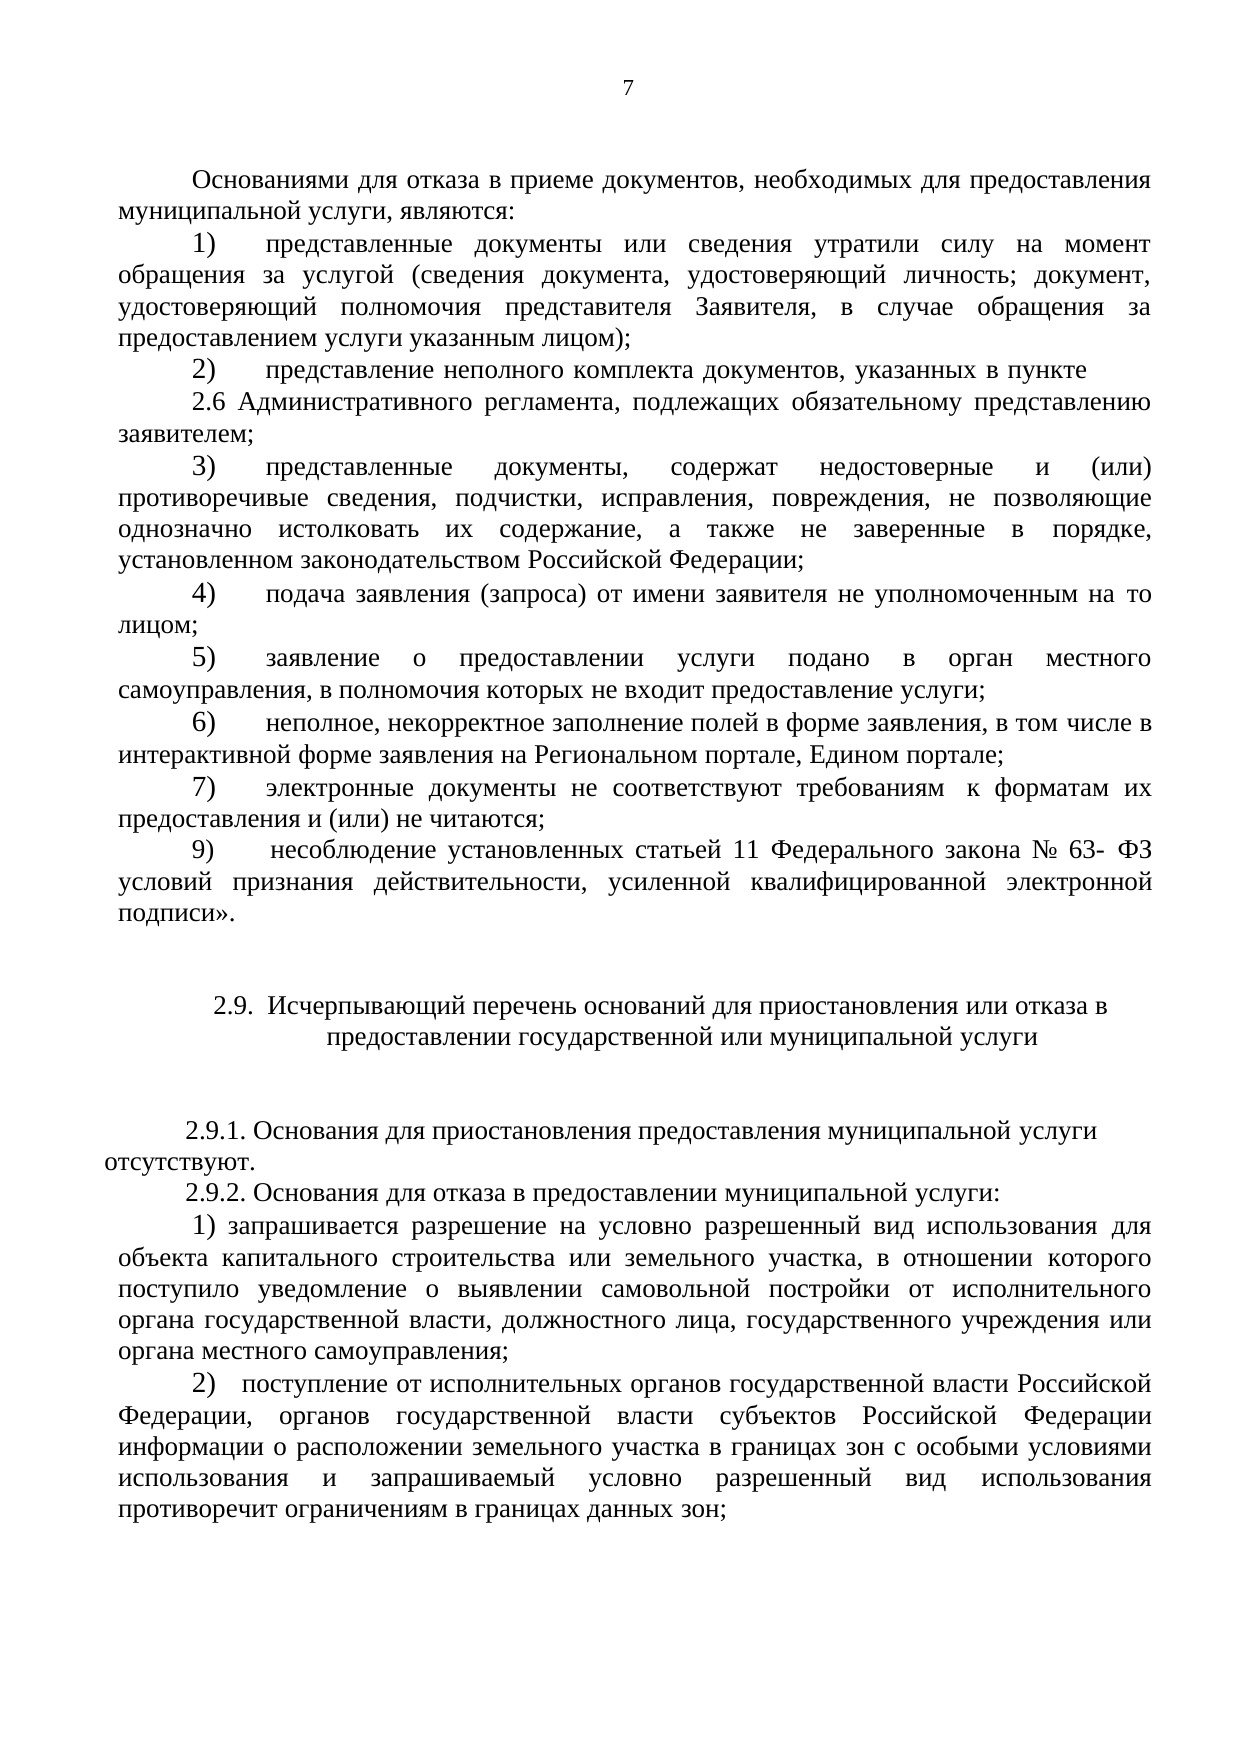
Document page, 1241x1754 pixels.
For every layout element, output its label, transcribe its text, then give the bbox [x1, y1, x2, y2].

list представление неполного комплекта документов, указанных в пункте [192, 352, 1169, 386]
list 2.9. Исчерпывающий перечень оснований для приостановления или отказа в предоставлении государственной или муниципальной услуги [157, 989, 1113, 1052]
list представленные документы, содержат недостоверные и (или) противоречивые сведения, подчистки, исправления, повреждения, не позволяющие однозначно истолковать их содержание, а также не заверенные в порядке, установленном законодательством Российской Федерации; [118, 448, 1152, 575]
text 9) несоблюдение установленных статьей 11 Федерального закона № 63- ФЗ условий признания действительности, усиленной квалифицированной электронной подписи». [118, 834, 1152, 927]
list неполное, некорректное заполнение полей в форме заявления, в том числе в интерактивной форме заявления на Региональном портале, Едином портале; [118, 704, 1152, 769]
list представленные документы или сведения утратили силу на момент обращения за услугой (сведения документа, удостоверяющий личность; документ, удостоверяющий полномочия представителя Заявителя, в случае обращения за предоставлением услуги указанным лицом); [118, 225, 1152, 352]
list подача заявления (запроса) от имени заявителя не уполномоченным на то лицом; [118, 575, 1152, 639]
text 2.6 Административного регламента, подлежащих обязательному представлению заявителем; [118, 386, 1152, 448]
text Основаниями для отказа в приеме документов, необходимых для предоставления муниципальной услуги, являются: [118, 163, 1151, 225]
list электронные документы не соответствуют требованиям к форматам их предоставления и (или) не читаются; [118, 769, 1152, 834]
text 2.9.2. Основания для отказа в предоставлении муниципальной услуги: [104, 1176, 1152, 1207]
list заявление о предоставлении услуги подано в орган местного самоуправления, в полномочия которых не входит предоставление услуги; [118, 639, 1152, 704]
list поступление от исполнительных органов государственной власти Российской Федерации, органов государственной власти субъектов Российской Федерации информации о расположении земельного участка в границах зон с особыми условиями использования и запрашиваемый условно разрешенный вид использования противоречит ограничениям в границах данных зон; [118, 1366, 1152, 1524]
list запрашивается разрешение на условно разрешенный вид использования для объекта капитального строительства или земельного участка, в отношении которого поступило уведомление о выявлении самовольной постройки от исполнительного органа государственной власти, должностного лица, государственного учреждения или органа местного самоуправления; [118, 1207, 1151, 1366]
text 2.9.1. Основания для приостановления предоставления муниципальной услуги отсутствуют. [104, 1114, 1152, 1176]
